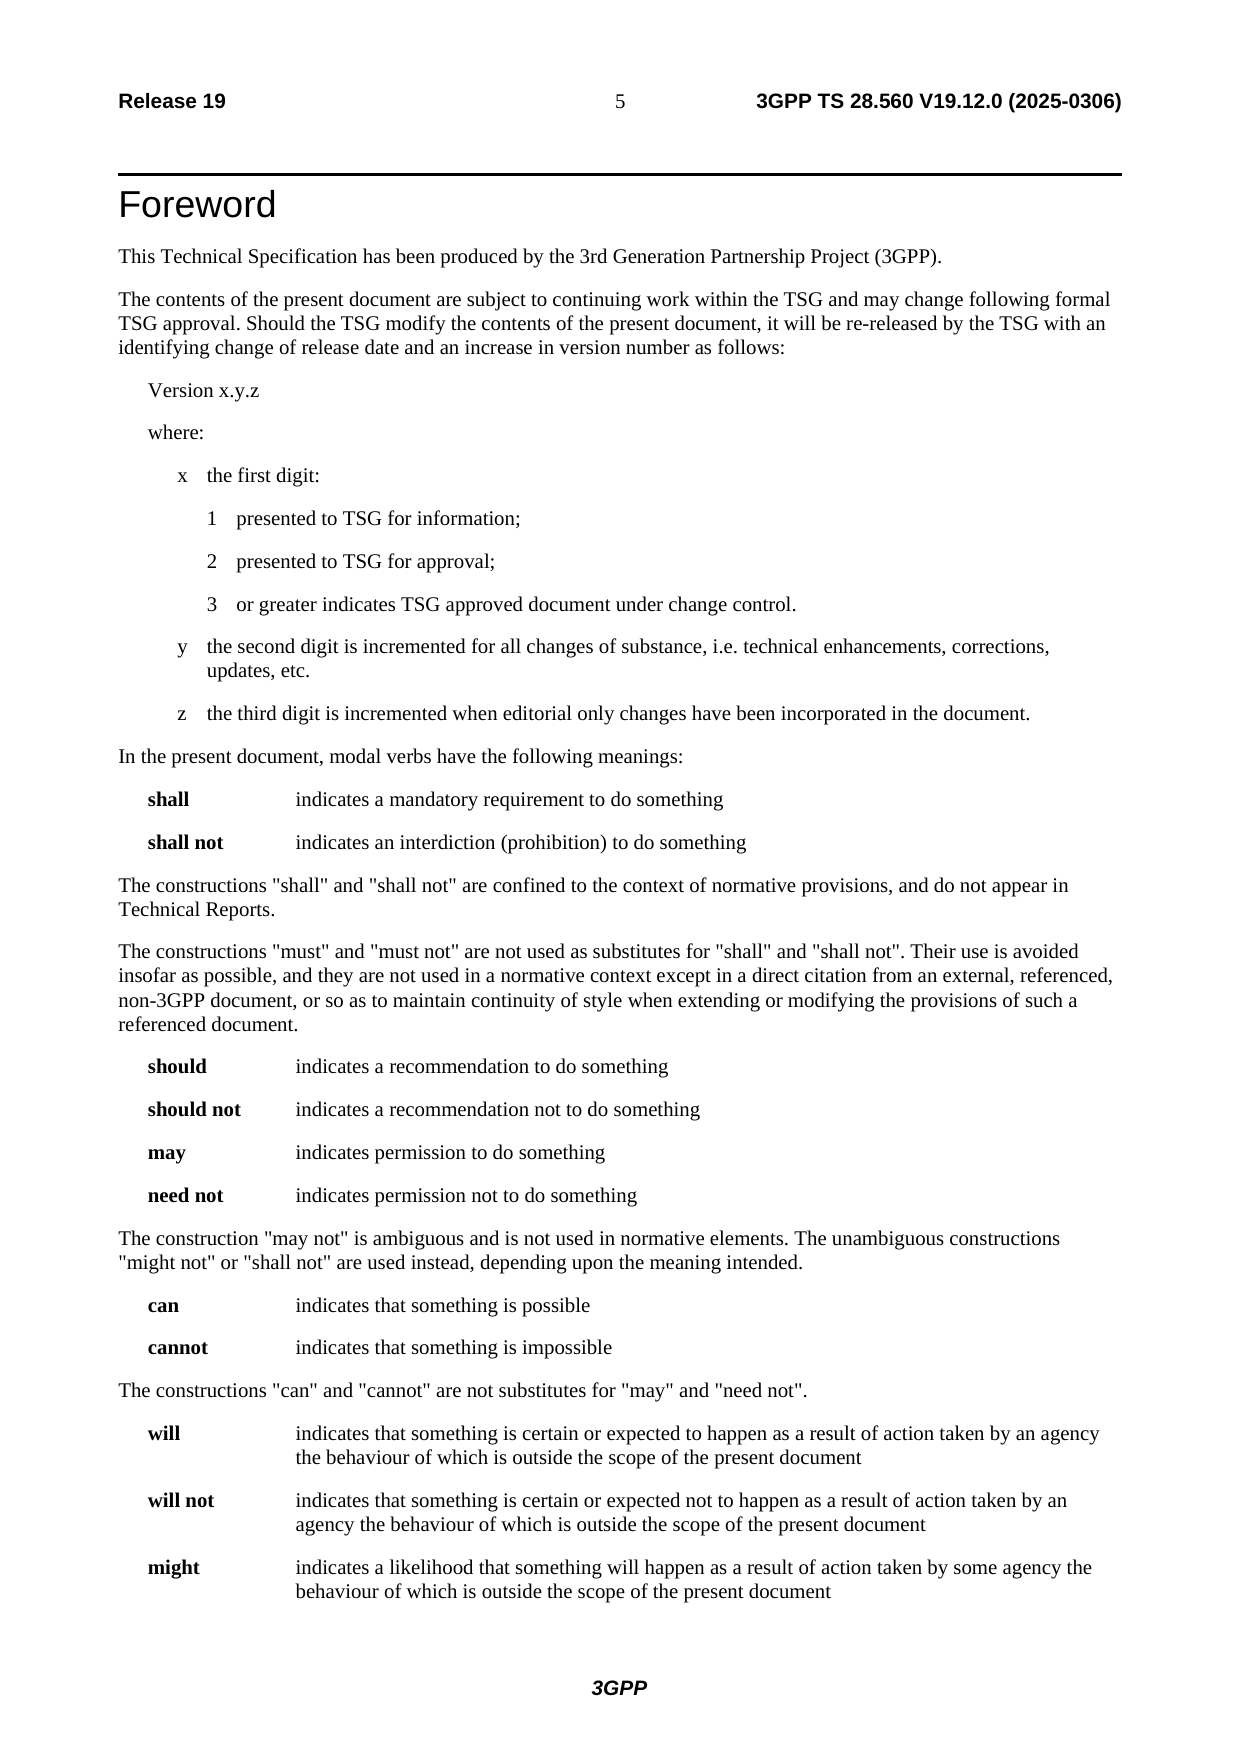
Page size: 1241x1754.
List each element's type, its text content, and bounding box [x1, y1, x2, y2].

text should not indicates a recommendation not to do something [148, 1097, 1122, 1121]
text will indicates that something is certain or expected to happen as a result of action taken by an agency the behaviour of which is outside the scope of the present document [148, 1421, 1122, 1469]
text where: [148, 420, 1122, 444]
text need not indicates permission not to do something [148, 1183, 1122, 1207]
text cannot indicates that something is impossible [148, 1335, 1122, 1359]
text 1 presented to TSG for information; [207, 506, 1122, 530]
text 2 presented to TSG for approval; [207, 549, 1122, 573]
text The constructions "shall" and "shall not" are confined to the context of normative provisions, and do not appear in Technical Reports. [118, 872, 1122, 921]
text shall indicates a mandatory requirement to do something [148, 787, 1122, 811]
text The constructions "can" and "cannot" are not substitutes for "may" and "need not". [118, 1378, 1122, 1402]
text y the second digit is incremented for all changes of substance, i.e. technical enhancements, corrections, updates, etc. [177, 634, 1122, 682]
text The constructions "must" and "must not" are not used as substitutes for "shall" and "shall not". Their use is avoided insofar as possible, and they are not used in a normative context except in a direct citation from an external, referenced, non-3GPP document, or so as to maintain continuity of style when extending or modifying the provisions of such a referenced document. [118, 939, 1122, 1036]
text In the present document, modal verbs have the following meanings: [118, 744, 1122, 768]
text This Technical Specification has been produced by the 3rd Generation Partnership Project (3GPP). [118, 244, 1122, 268]
text x the first digit: [177, 463, 1122, 487]
text 3 or greater indicates TSG approved document under change control. [207, 592, 1122, 616]
text z the third digit is incremented when editorial only changes have been incorporated in the document. [177, 701, 1122, 725]
subtitle Foreword [118, 176, 1122, 225]
text Version x.y.z [148, 377, 1122, 402]
text can indicates that something is possible [148, 1292, 1122, 1317]
text should indicates a recommendation to do something [148, 1054, 1122, 1078]
text shall not indicates an interdiction (prohibition) to do something [148, 830, 1122, 854]
text will not indicates that something is certain or expected not to happen as a result of action taken by an agency the behaviour of which is outside the scope of the present document [148, 1488, 1122, 1536]
text may indicates permission to do something [148, 1140, 1122, 1164]
text The construction "may not" is ambiguous and is not used in normative elements. The unambiguous constructions "might not" or "shall not" are used instead, depending upon the meaning intended. [118, 1226, 1122, 1274]
text might indicates a likelihood that something will happen as a result of action taken by some agency the behaviour of which is outside the scope of the present document [148, 1555, 1122, 1603]
text The contents of the present document are subject to continuing work within the TSG and may change following formal TSG approval. Should the TSG modify the contents of the present document, it will be re-released by the TSG with an identifying change of release date and an increase in version number as follows: [118, 287, 1122, 359]
